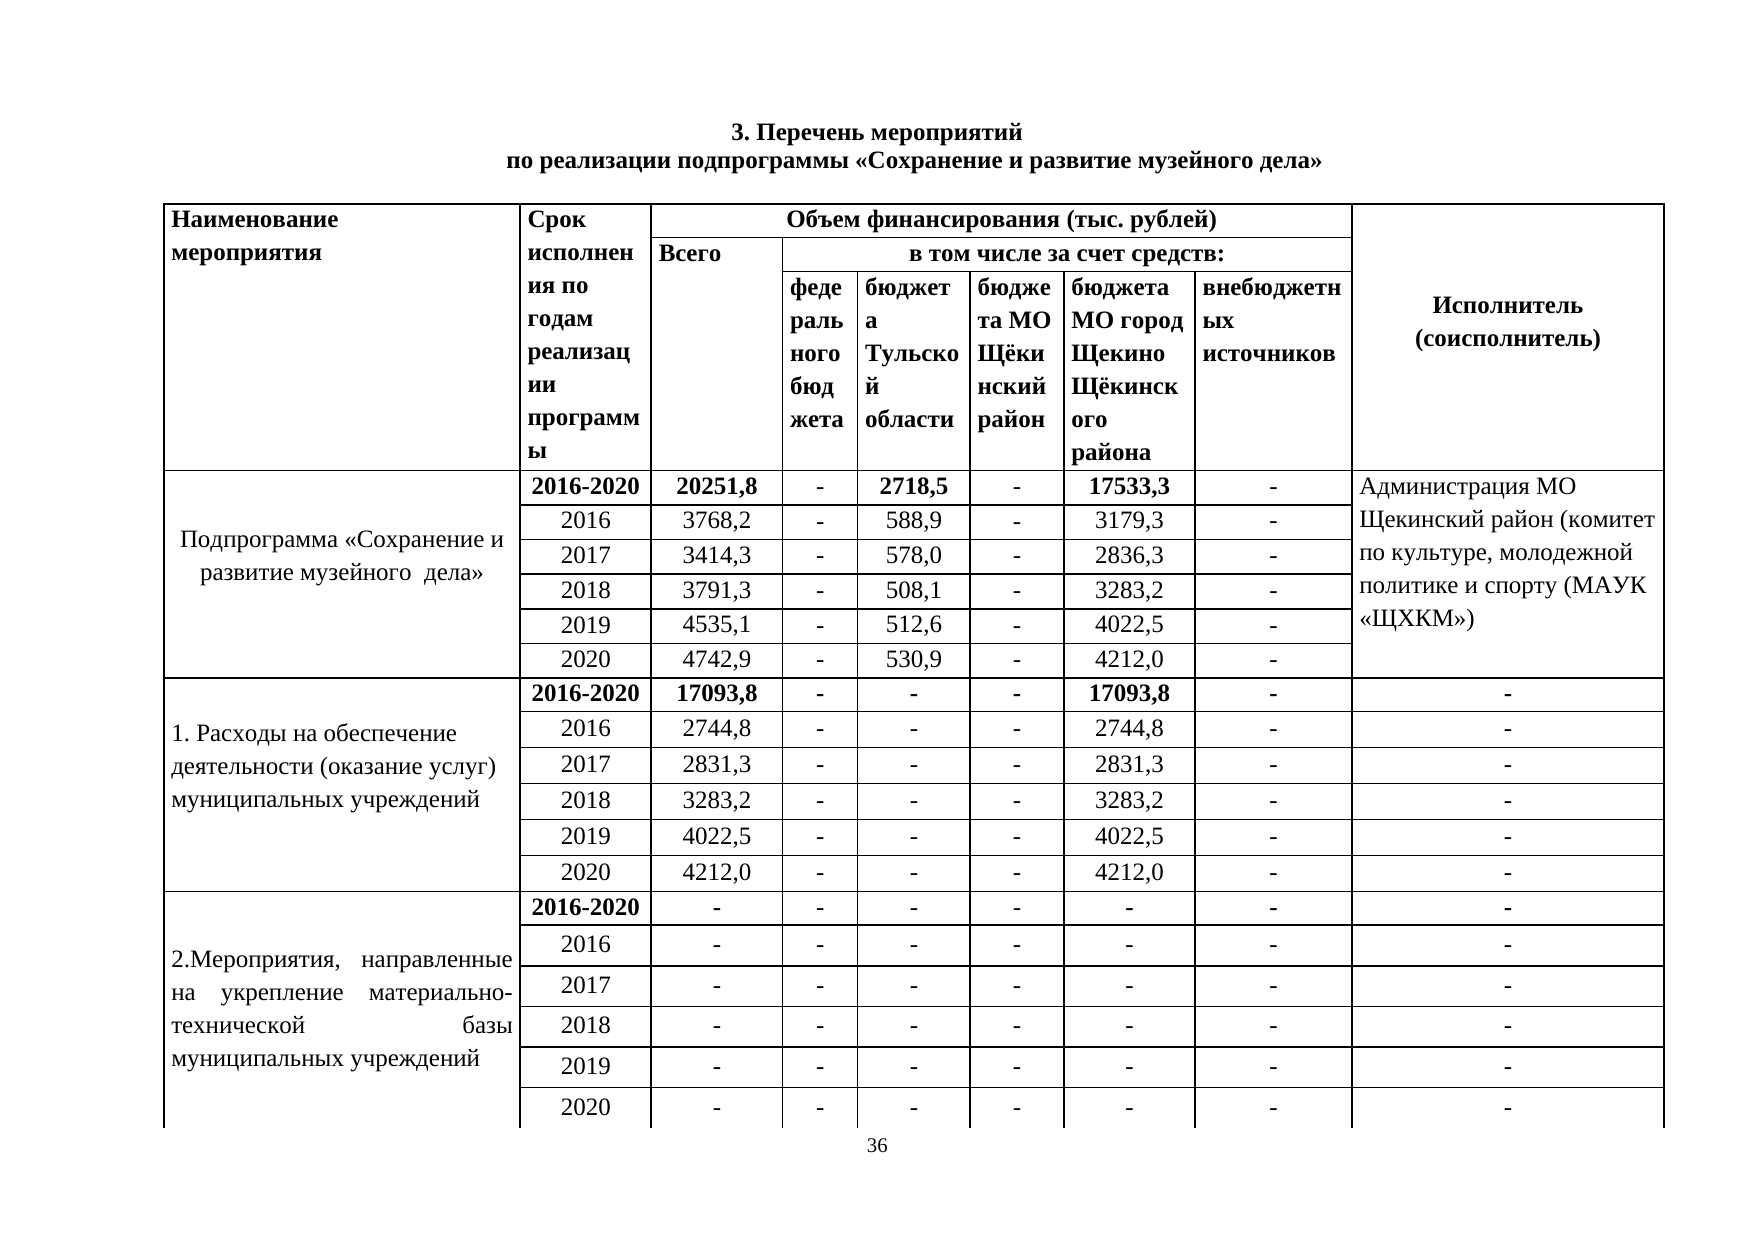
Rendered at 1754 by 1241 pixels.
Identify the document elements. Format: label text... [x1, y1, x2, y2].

table_cell - [783, 506, 857, 539]
table_cell - [1353, 679, 1663, 711]
table_cell - [1196, 784, 1351, 819]
table_cell 2018 [521, 575, 650, 608]
table_cell - [1065, 1088, 1194, 1127]
table_cell - [971, 575, 1063, 608]
table_cell 3283,2 [1065, 575, 1194, 608]
table_cell 3768,2 [652, 506, 782, 539]
table_cell - [971, 967, 1063, 1006]
table_cell - [783, 784, 857, 819]
table_cell - [1196, 712, 1351, 747]
table_cell 2744,8 [1065, 712, 1194, 747]
table_cell - [1065, 892, 1194, 924]
table_cell - [858, 967, 969, 1006]
table_cell - [858, 1007, 969, 1046]
table_cell - [783, 471, 857, 504]
table_cell - [652, 926, 782, 965]
table_cell 3791,3 [652, 575, 782, 608]
table_cell - [971, 540, 1063, 573]
text по реализации подпрограммы «Сохранение и развитие музейного дела» [118, 145, 1636, 174]
table_cell 2836,3 [1065, 540, 1194, 573]
table_cell - [1065, 1007, 1194, 1046]
table_cell - [1353, 856, 1663, 891]
table_header Наименование мероприятия [165, 205, 519, 469]
table_cell - [652, 1048, 782, 1087]
table_cell - [1196, 1048, 1351, 1087]
table_cell - [1065, 1048, 1194, 1087]
table_cell - [1065, 967, 1194, 1006]
table_cell - [783, 1007, 857, 1046]
table_cell Подпрограмма «Сохранение и развитие музейного дела» [165, 471, 519, 677]
table_cell - [1353, 784, 1663, 819]
table_cell - [858, 820, 969, 854]
table_cell - [1196, 1007, 1351, 1046]
table_cell 4212,0 [1065, 644, 1194, 677]
table_cell - [1353, 820, 1663, 854]
table_cell - [783, 967, 857, 1006]
table_cell - [1353, 926, 1663, 965]
table_cell 2020 [521, 1088, 650, 1127]
table_cell федерального бюджета [783, 272, 857, 469]
table_cell - [971, 1007, 1063, 1046]
table_cell - [1196, 540, 1351, 573]
table_cell - [971, 610, 1063, 642]
table_cell - [1196, 506, 1351, 539]
table_cell 2019 [521, 820, 650, 854]
table_cell бюджета МО Щёкинский район [971, 272, 1063, 469]
table_cell - [971, 856, 1063, 891]
table_cell внебюджетных источников [1196, 272, 1351, 469]
table_cell Администрация МО Щекинский район (комитет по культуре, молодежной политике и спорту (МАУК «ЩХКМ») [1353, 471, 1663, 677]
table_cell 2017 [521, 540, 650, 573]
table_cell 4022,5 [1065, 610, 1194, 642]
table_cell - [1196, 967, 1351, 1006]
table_cell - [1196, 820, 1351, 854]
table_cell 588,9 [858, 506, 969, 539]
table_cell 1. Расходы на обеспечение деятельности (оказание услуг) муниципальных учреждений [165, 679, 519, 891]
table_cell 4212,0 [1065, 856, 1194, 891]
table_cell 2016 [521, 712, 650, 747]
table_cell 3179,3 [1065, 506, 1194, 539]
table_cell бюджета Тульской области [858, 272, 969, 469]
table_cell - [652, 1088, 782, 1127]
table_cell - [971, 926, 1063, 965]
table_cell 2018 [521, 784, 650, 819]
table_cell - [783, 926, 857, 965]
table_cell - [783, 820, 857, 854]
table_cell 2831,3 [652, 748, 782, 783]
table_cell - [1196, 856, 1351, 891]
table_cell - [1353, 1088, 1663, 1127]
table_cell - [1353, 967, 1663, 1006]
table_cell 2017 [521, 967, 650, 1006]
table_cell - [1196, 1088, 1351, 1127]
table_cell 17093,8 [1065, 679, 1194, 711]
table_cell - [783, 856, 857, 891]
table_cell - [783, 748, 857, 783]
table_cell - [971, 644, 1063, 677]
table_cell - [652, 967, 782, 1006]
table_cell 3414,3 [652, 540, 782, 573]
table_cell - [1196, 892, 1351, 924]
table_cell 2016-2020 [521, 892, 650, 924]
table_cell - [1196, 926, 1351, 965]
table_cell - [971, 506, 1063, 539]
table_cell - [858, 1048, 969, 1087]
table_cell - [1353, 712, 1663, 747]
table_cell - [783, 644, 857, 677]
table_cell - [652, 1007, 782, 1046]
table_cell 2020 [521, 644, 650, 677]
table_cell - [971, 712, 1063, 747]
table_header Объем финансирования (тыс. рублей) [652, 205, 1351, 237]
table_cell 2744,8 [652, 712, 782, 747]
table_cell 4022,5 [1065, 820, 1194, 854]
table_cell 2016 [521, 926, 650, 965]
table_cell - [971, 892, 1063, 924]
table_cell бюджета МО город Щекино Щёкинского района [1065, 272, 1194, 469]
table_cell 4022,5 [652, 820, 782, 854]
table_cell 3283,2 [652, 784, 782, 819]
table_cell 2020 [521, 856, 650, 891]
table_cell 2831,3 [1065, 748, 1194, 783]
table_cell 530,9 [858, 644, 969, 677]
table_cell - [783, 540, 857, 573]
table_cell - [783, 1048, 857, 1087]
table_cell - [858, 856, 969, 891]
table_cell - [1196, 575, 1351, 608]
table_cell - [1353, 748, 1663, 783]
table_cell 2017 [521, 748, 650, 783]
table_cell 2019 [521, 610, 650, 642]
table_cell - [858, 926, 969, 965]
table_cell - [1353, 892, 1663, 924]
table_cell 578,0 [858, 540, 969, 573]
table_cell - [783, 892, 857, 924]
table_header Срок исполнения по годам реализации программы [521, 205, 650, 469]
table_cell 20251,8 [652, 471, 782, 504]
table_cell - [783, 679, 857, 711]
table_cell Всего [652, 238, 782, 469]
table_cell 2019 [521, 1048, 650, 1087]
table_cell - [858, 712, 969, 747]
table_cell - [1065, 926, 1194, 965]
table_cell 3283,2 [1065, 784, 1194, 819]
table_cell 4742,9 [652, 644, 782, 677]
table_cell 508,1 [858, 575, 969, 608]
table_cell - [652, 892, 782, 924]
table_cell - [1353, 1007, 1663, 1046]
table_cell - [1196, 748, 1351, 783]
table_cell - [971, 784, 1063, 819]
table_cell - [971, 679, 1063, 711]
table_cell 2016 [521, 506, 650, 539]
table_cell - [858, 679, 969, 711]
table_cell 2018 [521, 1007, 650, 1046]
table_cell - [1353, 1048, 1663, 1087]
table_cell - [1196, 471, 1351, 504]
table_cell - [1196, 679, 1351, 711]
table_cell - [783, 575, 857, 608]
table_cell 17093,8 [652, 679, 782, 711]
table_cell - [971, 1048, 1063, 1087]
table_cell 512,6 [858, 610, 969, 642]
table_cell - [783, 610, 857, 642]
table_cell в том числе за счет средств: [783, 238, 1351, 271]
table_cell - [858, 784, 969, 819]
table_cell 17533,3 [1065, 471, 1194, 504]
table_cell - [971, 1088, 1063, 1127]
table_cell 2.Мероприятия, направленные на укрепление материально-технической базы муниципальных учреждений [165, 892, 519, 1127]
table_cell - [783, 712, 857, 747]
table_cell 2016-2020 [521, 471, 650, 504]
table_cell - [858, 892, 969, 924]
table_cell 2718,5 [858, 471, 969, 504]
table_cell 4535,1 [652, 610, 782, 642]
table_cell - [1196, 644, 1351, 677]
table_cell - [783, 1088, 857, 1127]
table_cell - [971, 820, 1063, 854]
table_cell - [971, 471, 1063, 504]
text 3. Перечень мероприятий [118, 117, 1636, 145]
table_cell 4212,0 [652, 856, 782, 891]
table_cell 2016-2020 [521, 679, 650, 711]
table_cell - [971, 748, 1063, 783]
table_cell - [1196, 610, 1351, 642]
table_cell - [858, 1088, 969, 1127]
table_header Исполнитель (соисполнитель) [1353, 205, 1663, 469]
table_cell - [858, 748, 969, 783]
